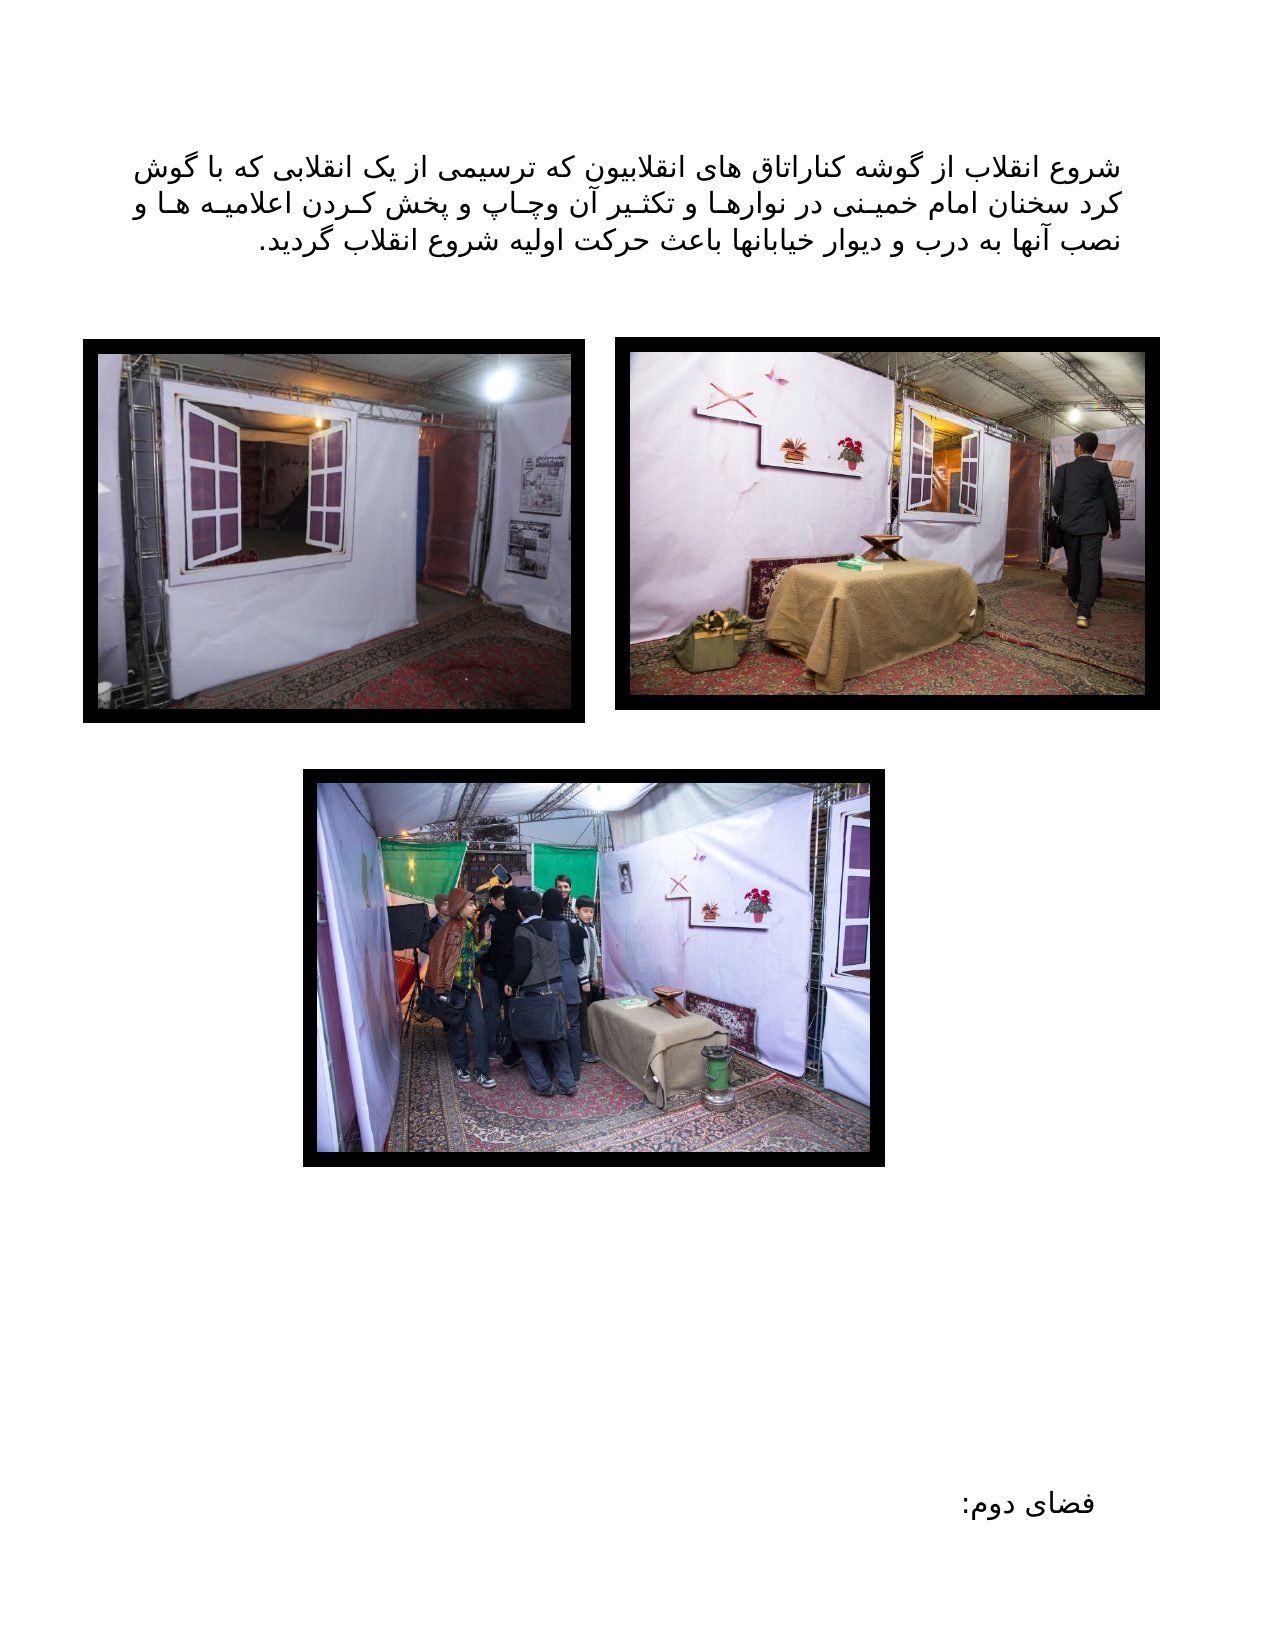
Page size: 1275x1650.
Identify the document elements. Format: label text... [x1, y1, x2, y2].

picture [98, 354, 571, 709]
picture [317, 783, 870, 1152]
text فضای دوم: [133, 1486, 1125, 1520]
text شروع انقلاب از گوشه کناراتاق های انقلابیون که ترسیمی از یک انقلابی که با گوش کرد سخنان امام خمینی در نوارها و تکثیر آن وچاپ و پخش کردن اعلامیه ها و نصب آنها به درب و دیوار خیابانها باعث حرکت اولیه شروع انقلاب گردید. [133, 150, 1122, 257]
picture [630, 352, 1145, 695]
